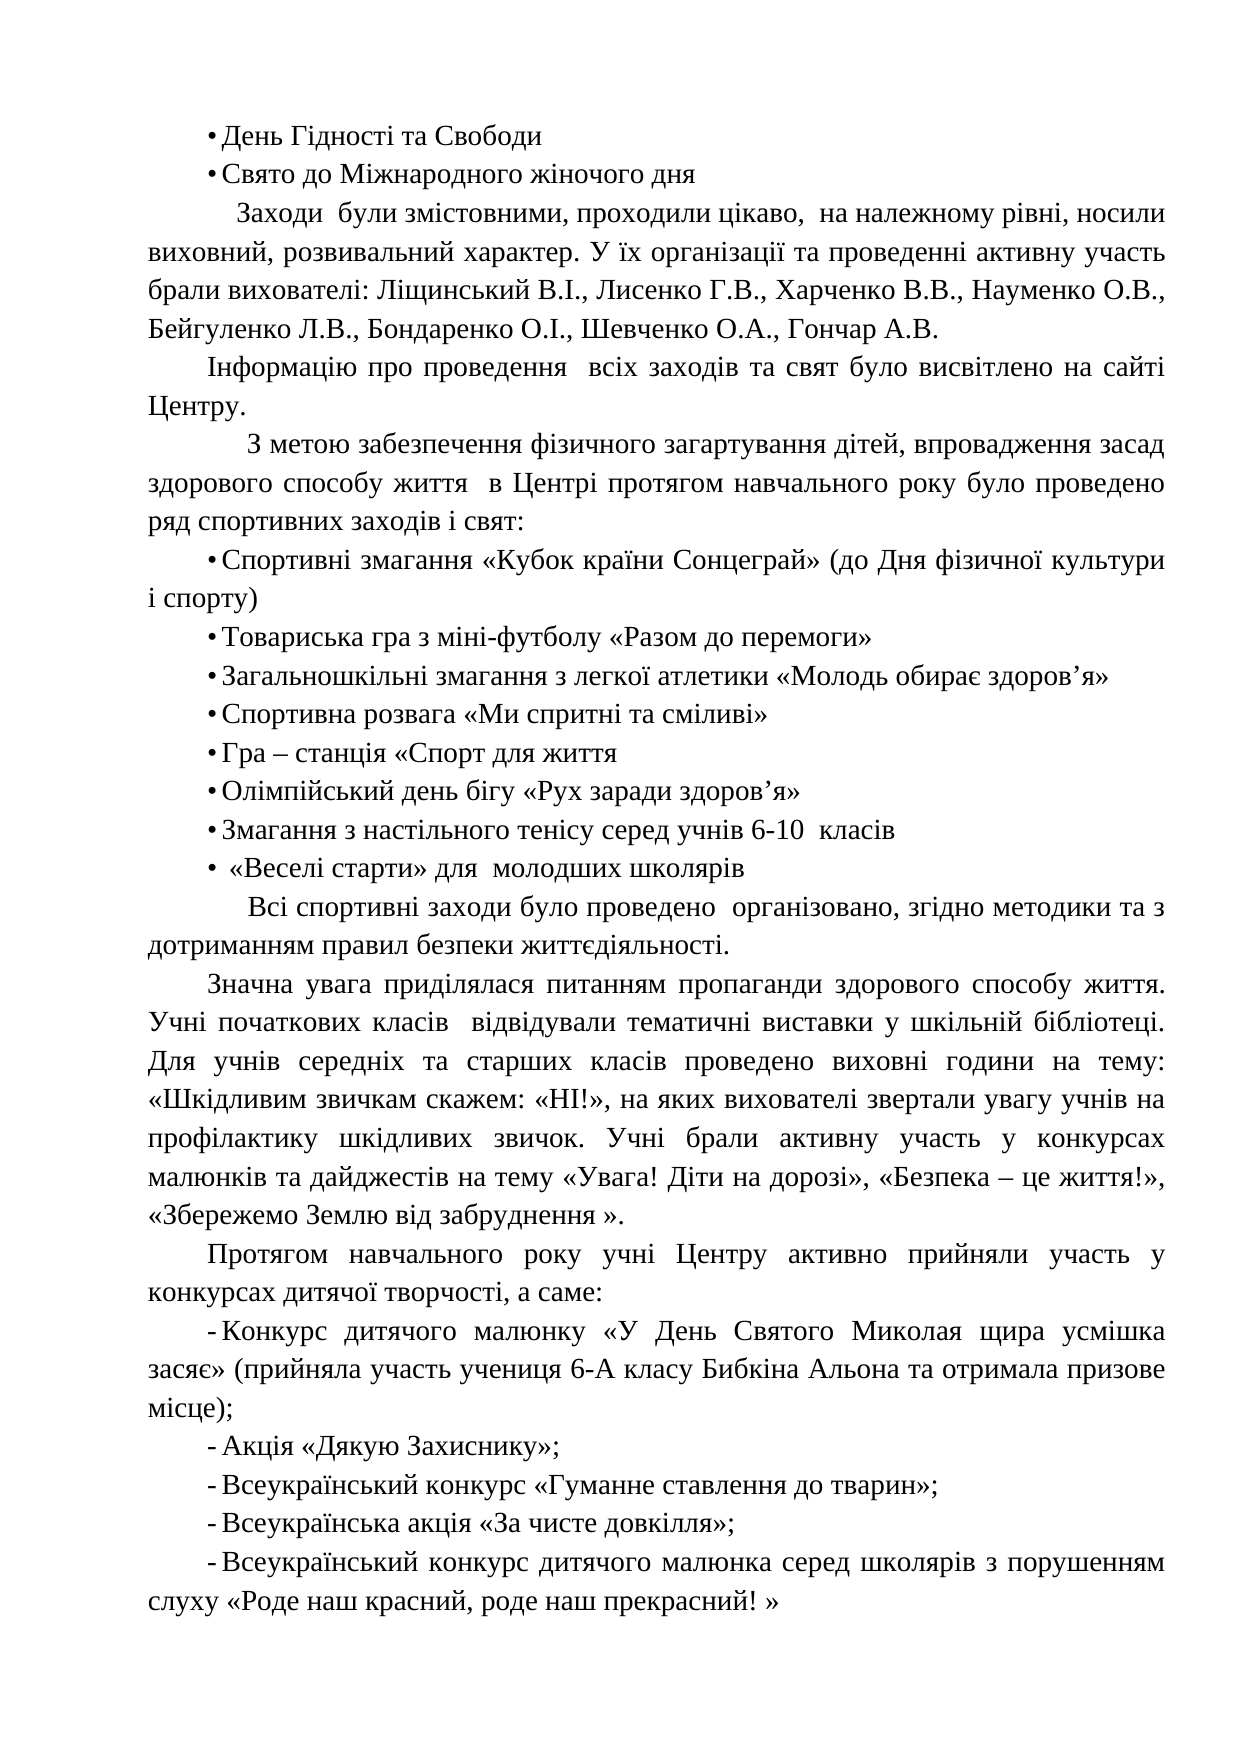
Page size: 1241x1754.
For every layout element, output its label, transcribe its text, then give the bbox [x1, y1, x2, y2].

text Інформацію про проведення всіх заходів та свят було висвітлено на сайті Центру. [148, 349, 1167, 421]
text - Всеукраїнський конкурс дитячого малюнка серед школярів з порушенням слуху «Роде наш красний, роде наш прекрасний! » [148, 1544, 1167, 1616]
text • Гра – станція «Спорт для життя [148, 735, 1167, 768]
text • День Гідності та Свободи [148, 118, 1167, 152]
text З метою забезпечення фізичного загартування дітей, впровадження засад здорового способу життя в Центрі протягом навчального року було проведено ряд спортивних заходів і свят: [148, 426, 1167, 537]
text • «Веселі старти» для молодших школярів [148, 850, 1167, 884]
text • Спортивні змагання «Кубок країни Сонцеграй» (до Дня фізичної культури і спорту) [148, 542, 1167, 614]
text • Товариська гра з міні-футболу «Разом до перемоги» [148, 619, 1167, 653]
text - Всеукраїнський конкурс «Гуманне ставлення до тварин»; [148, 1467, 1167, 1501]
text - Всеукраїнська акція «За чисте довкілля»; [148, 1506, 1167, 1539]
text Заходи були змістовними, проходили цікаво, на належному рівні, носили виховний, розвивальний характер. У їх організації та проведенні активну участь брали вихователі: Ліщинський В.І., Лисенко Г.В., Харченко В.В., Науменко О.В., Бейгуленко Л.В., Бондаренко О.І., Шевченко О.А., Гончар А.В. [148, 195, 1167, 344]
text Протягом навчального року учні Центру активно прийняли участь у конкурсах дитячої творчості, а саме: [148, 1236, 1167, 1308]
text Значна увага приділялася питанням пропаганди здорового способу життя. Учні початкових класів відвідували тематичні виставки у шкільній бібліотеці. Для учнів середніх та старших класів проведено виховні години на тему: «Шкідливим звичкам скажем: «НІ!», на яких вихователі звертали увагу учнів на профілактику шкідливих звичок. Учні брали активну участь у конкурсах малюнків та дайджестів на тему «Увага! Діти на дорозі», «Безпека – це життя!», «Збережемо Землю від забруднення ». [148, 966, 1167, 1231]
text Всі спортивні заходи було проведено організовано, згідно методики та з дотриманням правил безпеки життєдіяльності. [148, 889, 1167, 961]
text • Свято до Міжнародного жіночого дня [148, 157, 1167, 190]
text • Олімпійський день бігу «Рух заради здоров’я» [148, 773, 1167, 807]
text - Конкурс дитячого малюнку «У День Святого Миколая щира усмішка засяє» (прийняла участь учениця 6-А класу Бибкіна Альона та отримала призове місце); [148, 1313, 1167, 1423]
text • Спортивна розвага «Ми спритні та сміливі» [148, 696, 1167, 730]
text • Загальношкільні змагання з легкої атлетики «Молодь обирає здоров’я» [148, 658, 1167, 691]
text - Акція «Дякую Захиснику»; [148, 1428, 1167, 1462]
text • Змагання з настільного тенісу серед учнів 6-10 класів [148, 812, 1167, 845]
